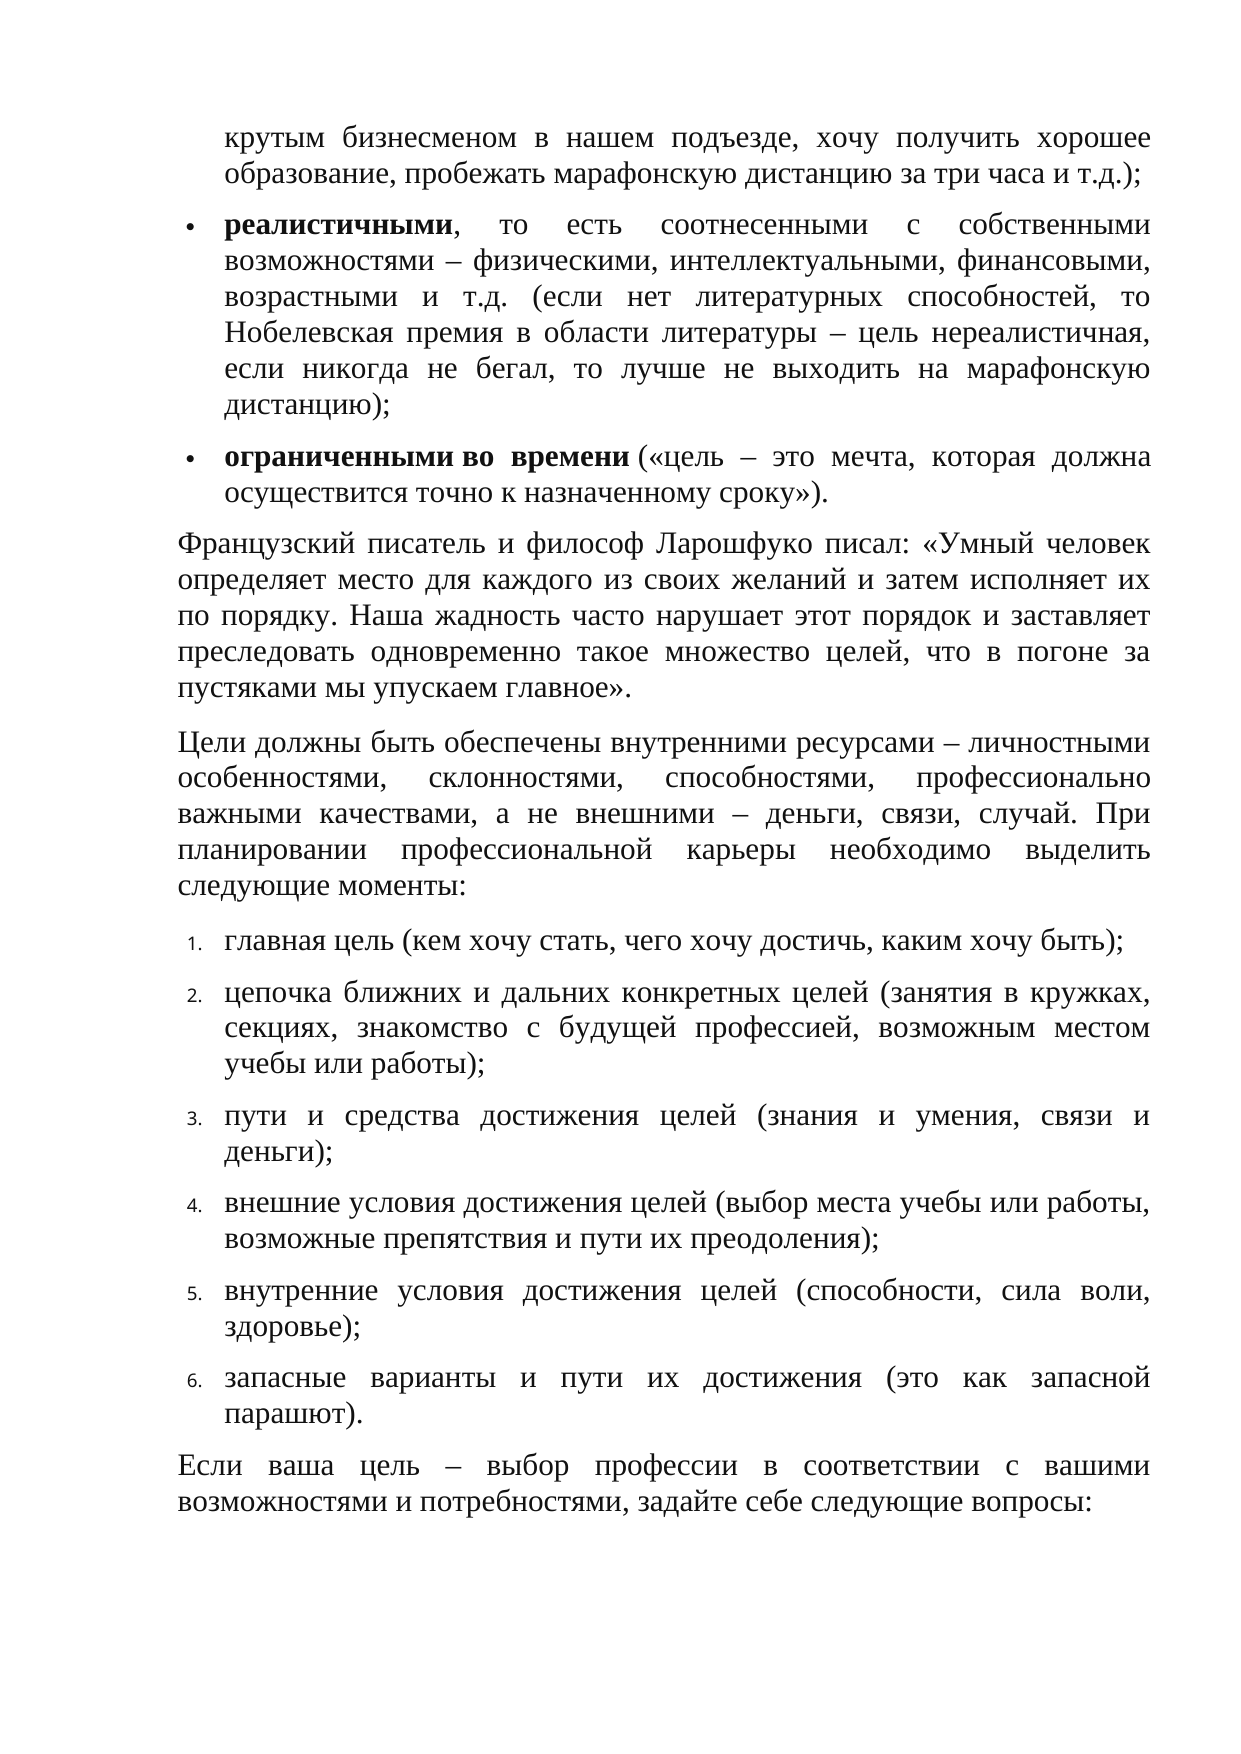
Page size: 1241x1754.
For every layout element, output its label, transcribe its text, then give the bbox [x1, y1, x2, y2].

list пути и средства достижения целей (знания и умения, связи и деньги); [187, 1096, 1152, 1168]
list главная цель (кем хочу стать, чего хочу достичь, каким хочу быть); [187, 921, 1152, 957]
list ограниченными во времени («цель – это мечта, которая должна осуществится точно к назначенному сроку»). [187, 437, 1152, 509]
list внутренние условия достижения целей (способности, сила воли, здоровье); [187, 1271, 1152, 1343]
list запасные варианты и пути их достижения (это как запасной парашют). [187, 1359, 1152, 1431]
list реалистичными, то есть соотнесенными с собственными возможностями – физическими, интеллектуальными, финансовыми, возрастными и т.д. (если нет литературных способностей, то Нобелевская премия в области литературы – цель нереалистичная, если никогда не бегал, то лучше не выходить на марафонскую дистанцию); [187, 206, 1152, 421]
text Цели должны быть обеспечены внутренними ресурсами – личностными особенностями, склонностями, способностями, профессионально важными качествами, а не внешними – деньги, связи, случай. При планировании профессиональной карьеры необходимо выделить следующие моменты: [177, 723, 1152, 902]
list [187, 118, 1152, 190]
text Французский писатель и философ Ларошфуко писал: «Умный человек определяет место для каждого из своих желаний и затем исполняет их по порядку. Наша жадность часто нарушает этот порядок и заставляет преследовать одновременно такое множество целей, что в погоне за пустяками мы упускаем главное». [177, 524, 1152, 704]
text Если ваша цель – выбор профессии в соответствии с вашими возможностями и потребностями, задайте себе следующие вопросы: [177, 1446, 1152, 1518]
list цепочка ближних и дальних конкретных целей (занятия в кружках, секциях, знакомство с будущей профессией, возможным местом учебы или работы); [187, 973, 1152, 1081]
list внешние условия достижения целей (выбор места учебы или работы, возможные препятствия и пути их преодоления); [187, 1184, 1152, 1256]
